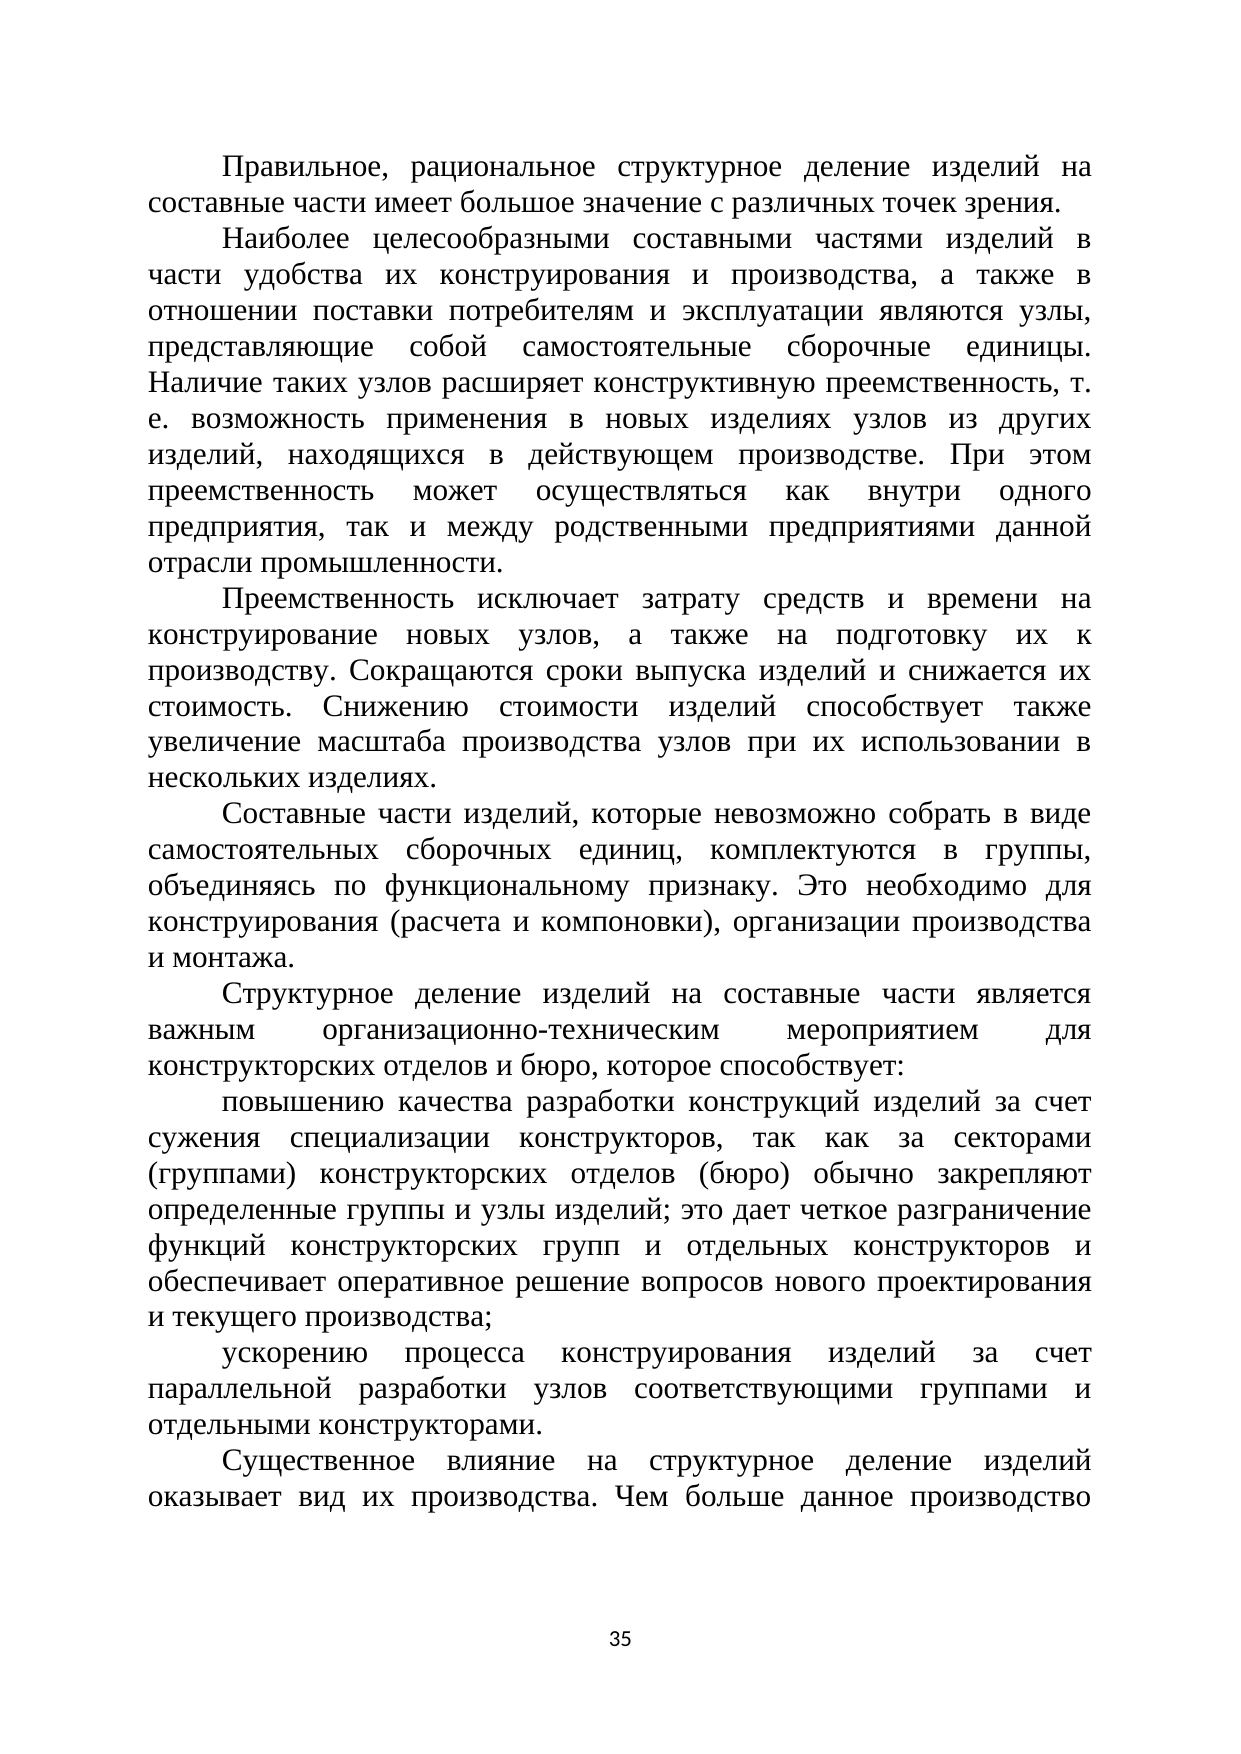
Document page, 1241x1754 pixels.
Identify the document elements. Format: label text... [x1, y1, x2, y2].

text повышению качества разработки конструкций изделий за счет сужения специализации конструкторов, так как за секторами (группами) конструкторских отделов (бюро) обычно закрепляют определенные группы и узлы изделий; это дает четкое разграничение функций конструкторских групп и отдельных конструкторов и обеспечивает оперативное решение вопросов нового проектирования и текущего производства; [148, 1082, 1092, 1334]
text Структурное деление изделий на составные части является важным организационно-техническим мероприятием для конструкторских отделов и бюро, которое способствует: [148, 974, 1092, 1082]
text ускорению процесса конструирования изделий за счет параллельной разработки узлов соответствующими группами и отдельными конструкторами. [148, 1334, 1092, 1441]
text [148, 1441, 1092, 1513]
text Наиболее целесообразными составными частями изделий в части удобства их конструирования и производства, а также в отношении поставки потребителям и эксплуатации являются узлы, представляющие собой самостоятельные сборочные единицы. Наличие таких узлов расширяет конструктивную преемственность, т. е. возможность применения в новых изделиях узлов из других изделий, находящихся в действующем производстве. При этом преемственность может осуществляться как внутри одного предприятия, так и между родственными предприятиями данной отрасли промышленности. [148, 219, 1092, 579]
text Преемственность исключает затрату средств и времени на конструирование новых узлов, а также на подготовку их к производству. Сокращаются сроки выпуска изделий и снижается их стоимость. Снижению стоимости изделий способствует также увеличение масштаба производства узлов при их использовании в нескольких изделиях. [148, 579, 1092, 794]
text Составные части изделий, которые невозможно собрать в виде самостоятельных сборочных единиц, комплектуются в группы, объединяясь по функциональному признаку. Это необходимо для конструирования (расчета и компоновки), организации производства и монтажа. [148, 794, 1092, 974]
text Правильное, рациональное структурное деление изделий на составные части имеет большое значение с различных точек зрения. [148, 148, 1092, 219]
